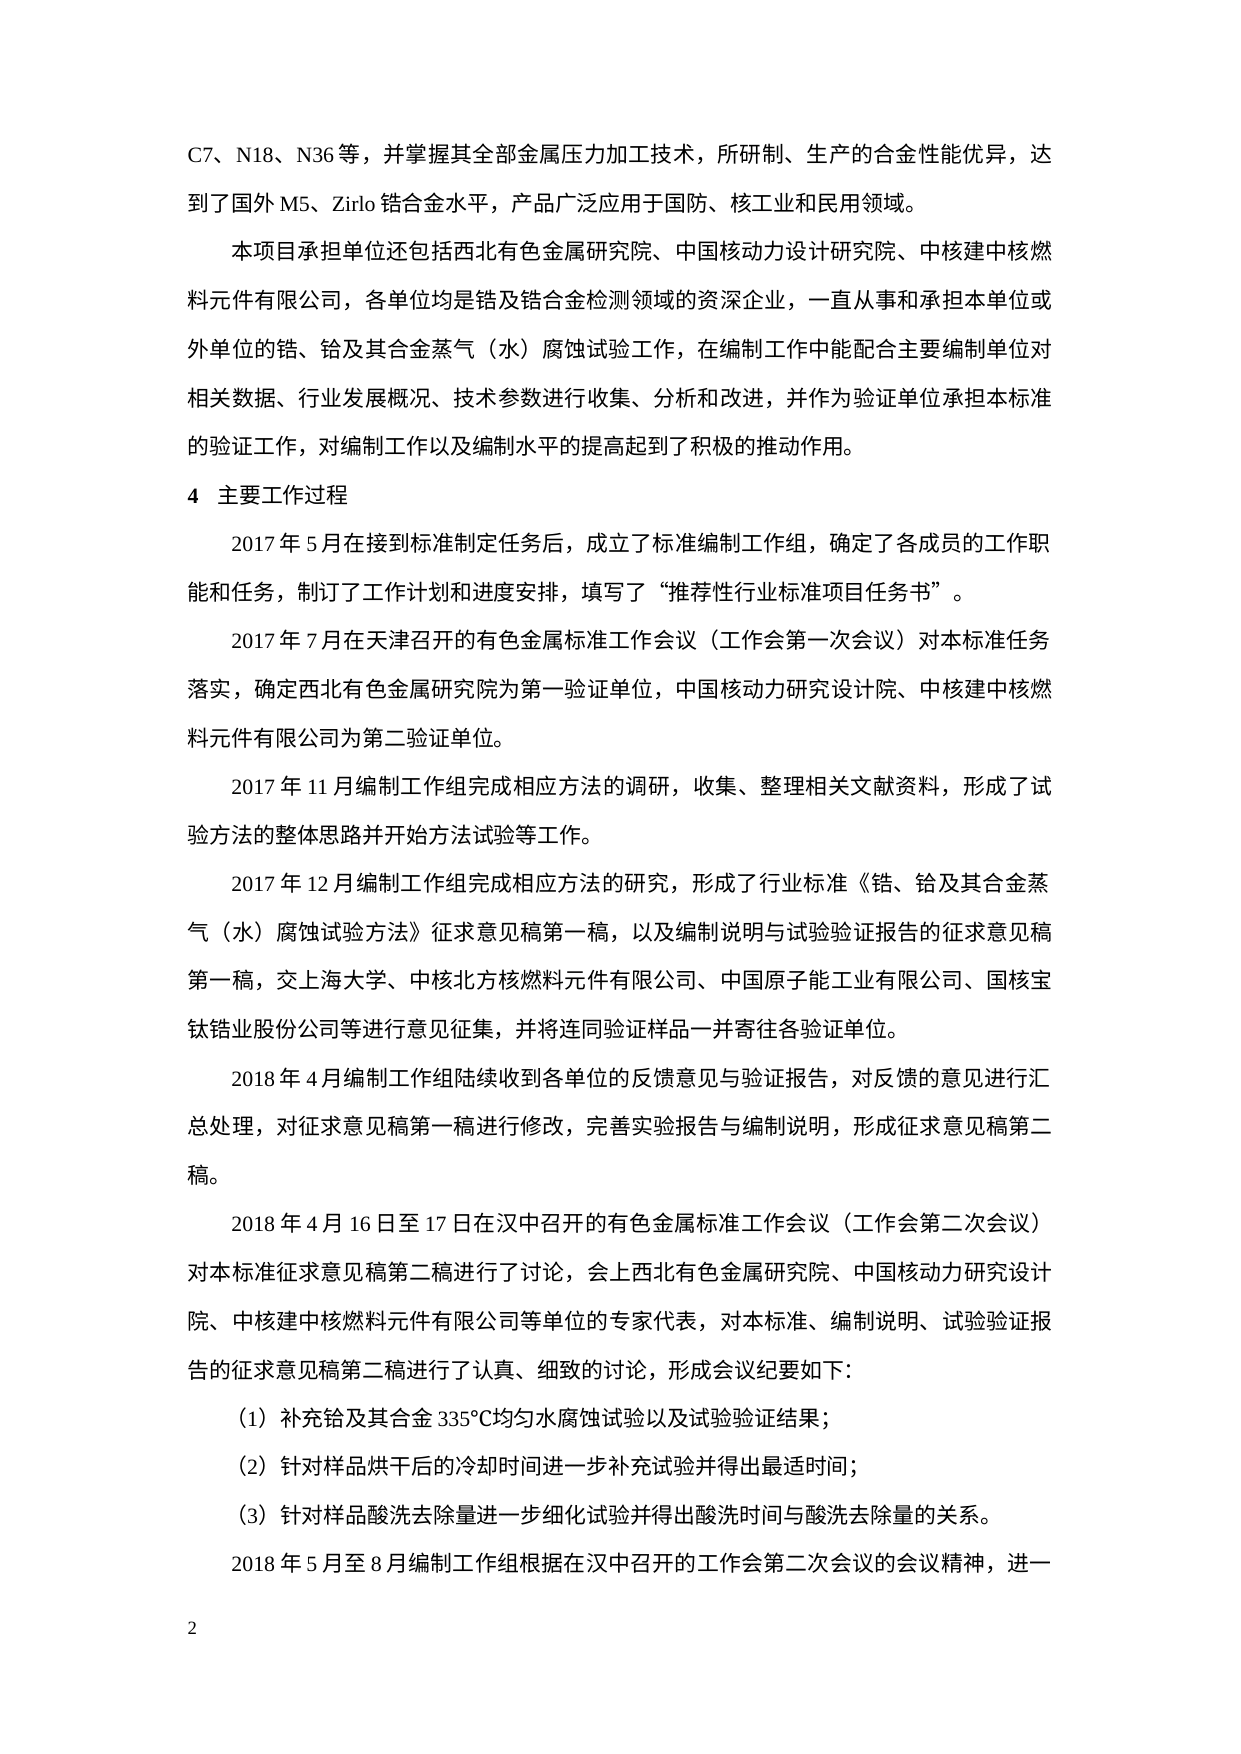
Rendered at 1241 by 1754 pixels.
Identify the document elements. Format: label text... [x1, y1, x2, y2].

list 2017年7月在天津召开的有色金属标准工作会议（工作会第一次会议）对本标准任务落实，确定西北有色金属研究院为第一验证单位，中国核动力研究设计院、中核建中核燃料元件有限公司为第二验证单位。 [187, 623, 1053, 753]
list 针对样品酸洗去除量进一步细化试验并得出酸洗时间与酸洗去除量的关系。 [187, 1497, 1053, 1530]
list 2018年4月16日至17日在汉中召开的有色金属标准工作会议（工作会第二次会议）对本标准征求意见稿第二稿进行了讨论，会上西北有色金属研究院、中国核动力研究设计院、中核建中核燃料元件有限公司等单位的专家代表，对本标准、编制说明、试验验证报告的征求意见稿第二稿进行了认真、细致的讨论，形成会议纪要如下： [187, 1206, 1053, 1385]
list 2017年5月在接到标准制定任务后，成立了标准编制工作组，确定了各成员的工作职能和任务，制订了工作计划和进度安排，填写了“推荐性行业标准项目任务书”。 [187, 526, 1053, 607]
list 主要工作过程 [187, 477, 1053, 510]
list 针对样品烘干后的冷却时间进一步补充试验并得出最适时间； [187, 1449, 1053, 1481]
list 补充铪及其合金335℃均匀水腐蚀试验以及试验验证结果； [187, 1401, 1053, 1433]
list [187, 1546, 1053, 1578]
list 2017年12月编制工作组完成相应方法的研究，形成了行业标准《锆、铪及其合金蒸气（水）腐蚀试验方法》征求意见稿第一稿，以及编制说明与试验验证报告的征求意见稿第一稿，交上海大学、中核北方核燃料元件有限公司、中国原子能工业有限公司、国核宝钛锆业股份公司等进行意见征集，并将连同验证样品一并寄往各验证单位。 [187, 866, 1053, 1044]
list 2018年4月编制工作组陆续收到各单位的反馈意见与验证报告，对反馈的意见进行汇总处理，对征求意见稿第一稿进行修改，完善实验报告与编制说明，形成征求意见稿第二稿。 [187, 1060, 1053, 1190]
list 2017年11月编制工作组完成相应方法的调研，收集、整理相关文献资料，形成了试验方法的整体思路并开始方法试验等工作。 [187, 768, 1053, 850]
list 本项目承担单位还包括西北有色金属研究院、中国核动力设计研究院、中核建中核燃料元件有限公司，各单位均是锆及锆合金检测领域的资深企业，一直从事和承担本单位或外单位的锆、铪及其合金蒸气（水）腐蚀试验工作，在编制工作中能配合主要编制单位对相关数据、行业发展概况、技术参数进行收集、分析和改进，并作为验证单位承担本标准的验证工作，对编制工作以及编制水平的提高起到了积极的推动作用。 [187, 234, 1053, 461]
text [187, 137, 1053, 218]
